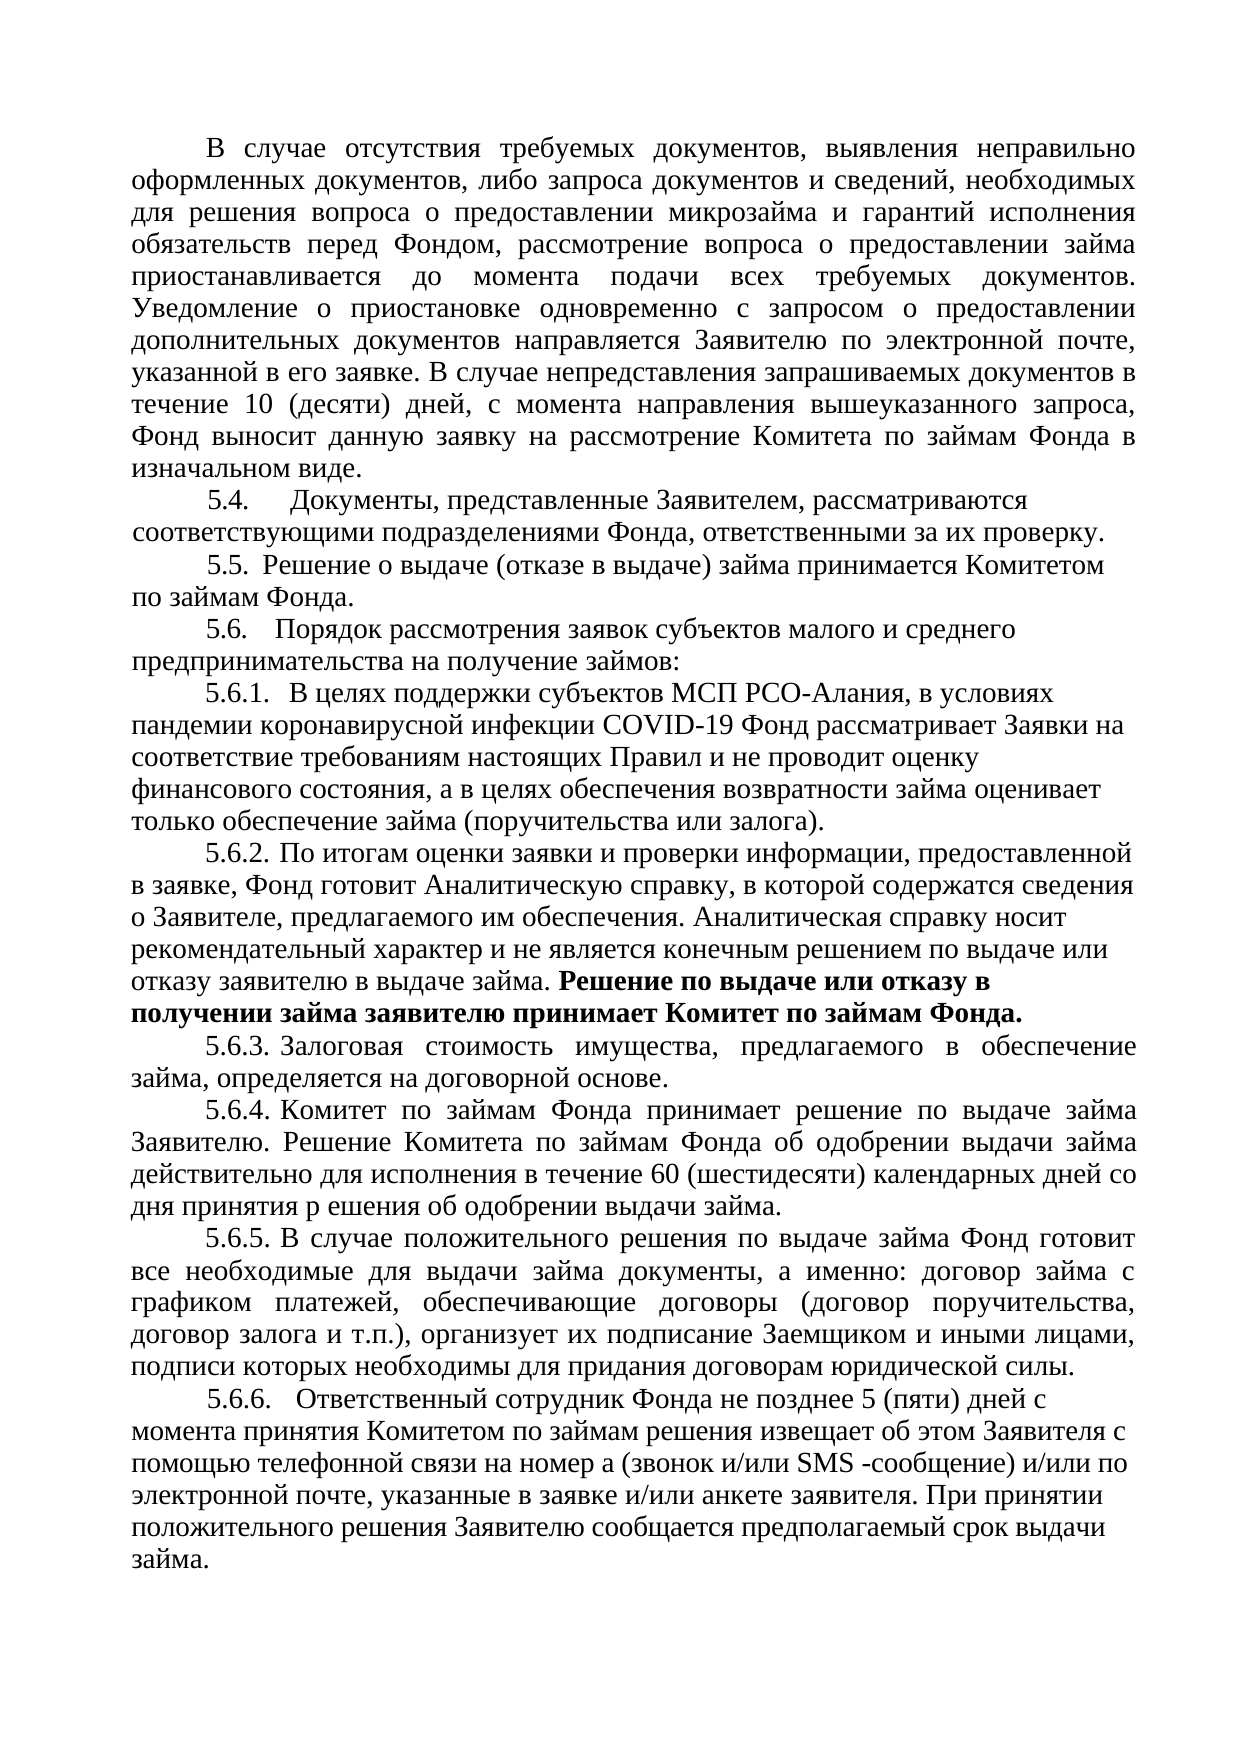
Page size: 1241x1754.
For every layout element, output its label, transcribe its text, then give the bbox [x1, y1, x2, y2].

list Комитет по займам Фонда принимает решение по выдаче займа Заявителю. Решение Комитета по займам Фонда об одобрении выдачи займа действительно для исполнения в течение 60 (шестидесяти) календарных дней со дня принятия р ешения об одобрении выдачи займа. [131, 1094, 1138, 1222]
text 5.6. Порядок рассмотрения заявок субъектов малого и среднего предпринимательства на получение займов: [132, 613, 1136, 677]
list В случае положительного решения по выдаче займа Фонд готовит все необходимые для выдачи займа документы, а именно: договор займа с графиком платежей, обеспечивающие договоры (договор поручительства, договор залога и т.п.), организует их подписание Заемщиком и иными лицами, подписи которых необходимы для придания договорам юридической силы. [131, 1222, 1136, 1382]
list Залоговая стоимость имущества, предлагаемого в обеспечение займа, определяется на договорной основе. [131, 1029, 1138, 1093]
text 5.4. Документы, представленные Заявителем, рассматриваются соответствующими подразделениями Фонда, ответственными за их проверку. [132, 484, 1137, 548]
text 5.6.1. В целях поддержки субъектов МСП РСО-Алания, в условиях пандемии коронавирусной инфекции COVID-19 Фонд рассматривает Заявки на соответствие требованиям настоящих Правил и не проводит оценку финансового состояния, а в целях обеспечения возвратности займа оценивает только обеспечение займа (поручительства или залога). [131, 677, 1140, 837]
text 5.5. Решение о выдаче (отказе в выдаче) займа принимается Комитетом по займам Фонда. [132, 549, 1137, 613]
text 5.6.2. По итогам оценки заявки и проверки информации, предоставленной в заявке, Фонд готовит Аналитическую справку, в которой содержатся сведения о Заявителе, предлагаемого им обеспечения. Аналитическая справку носит рекомендательный характер и не является конечным решением по выдаче или отказу заявителю в выдаче займа. Решение по выдаче или отказу в получении займа заявителю принимает Комитет по займам Фонда. [131, 837, 1140, 1029]
text 5.6.6. Ответственный сотрудник Фонда не позднее 5 (пяти) дней с момента принятия Комитетом по займам решения извещает об этом Заявителя с помощью телефонной связи на номер а (звонок и/или SMS -сообщение) и/или по электронной почте, указанные в заявке и/или анкете заявителя. При принятии положительного решения Заявителю сообщается предполагаемый срок выдачи займа. [131, 1383, 1139, 1575]
text В случае отсутствия требуемых документов, выявления неправильно оформленных документов, либо запроса документов и сведений, необходимых для решения вопроса о предоставлении микрозайма и гарантий исполнения обязательств перед Фондом, рассмотрение вопроса о предоставлении займа приостанавливается до момента подачи всех требуемых документов. Уведомление о приостановке одновременно с запросом о предоставлении дополнительных документов направляется Заявителю по электронной почте, указанной в его заявке. В случае непредставления запрашиваемых документов в течение 10 (десяти) дней, с момента направления вышеуказанного запроса, Фонд выносит данную заявку на рассмотрение Комитета по займам Фонда в изначальном виде. [131, 132, 1137, 484]
